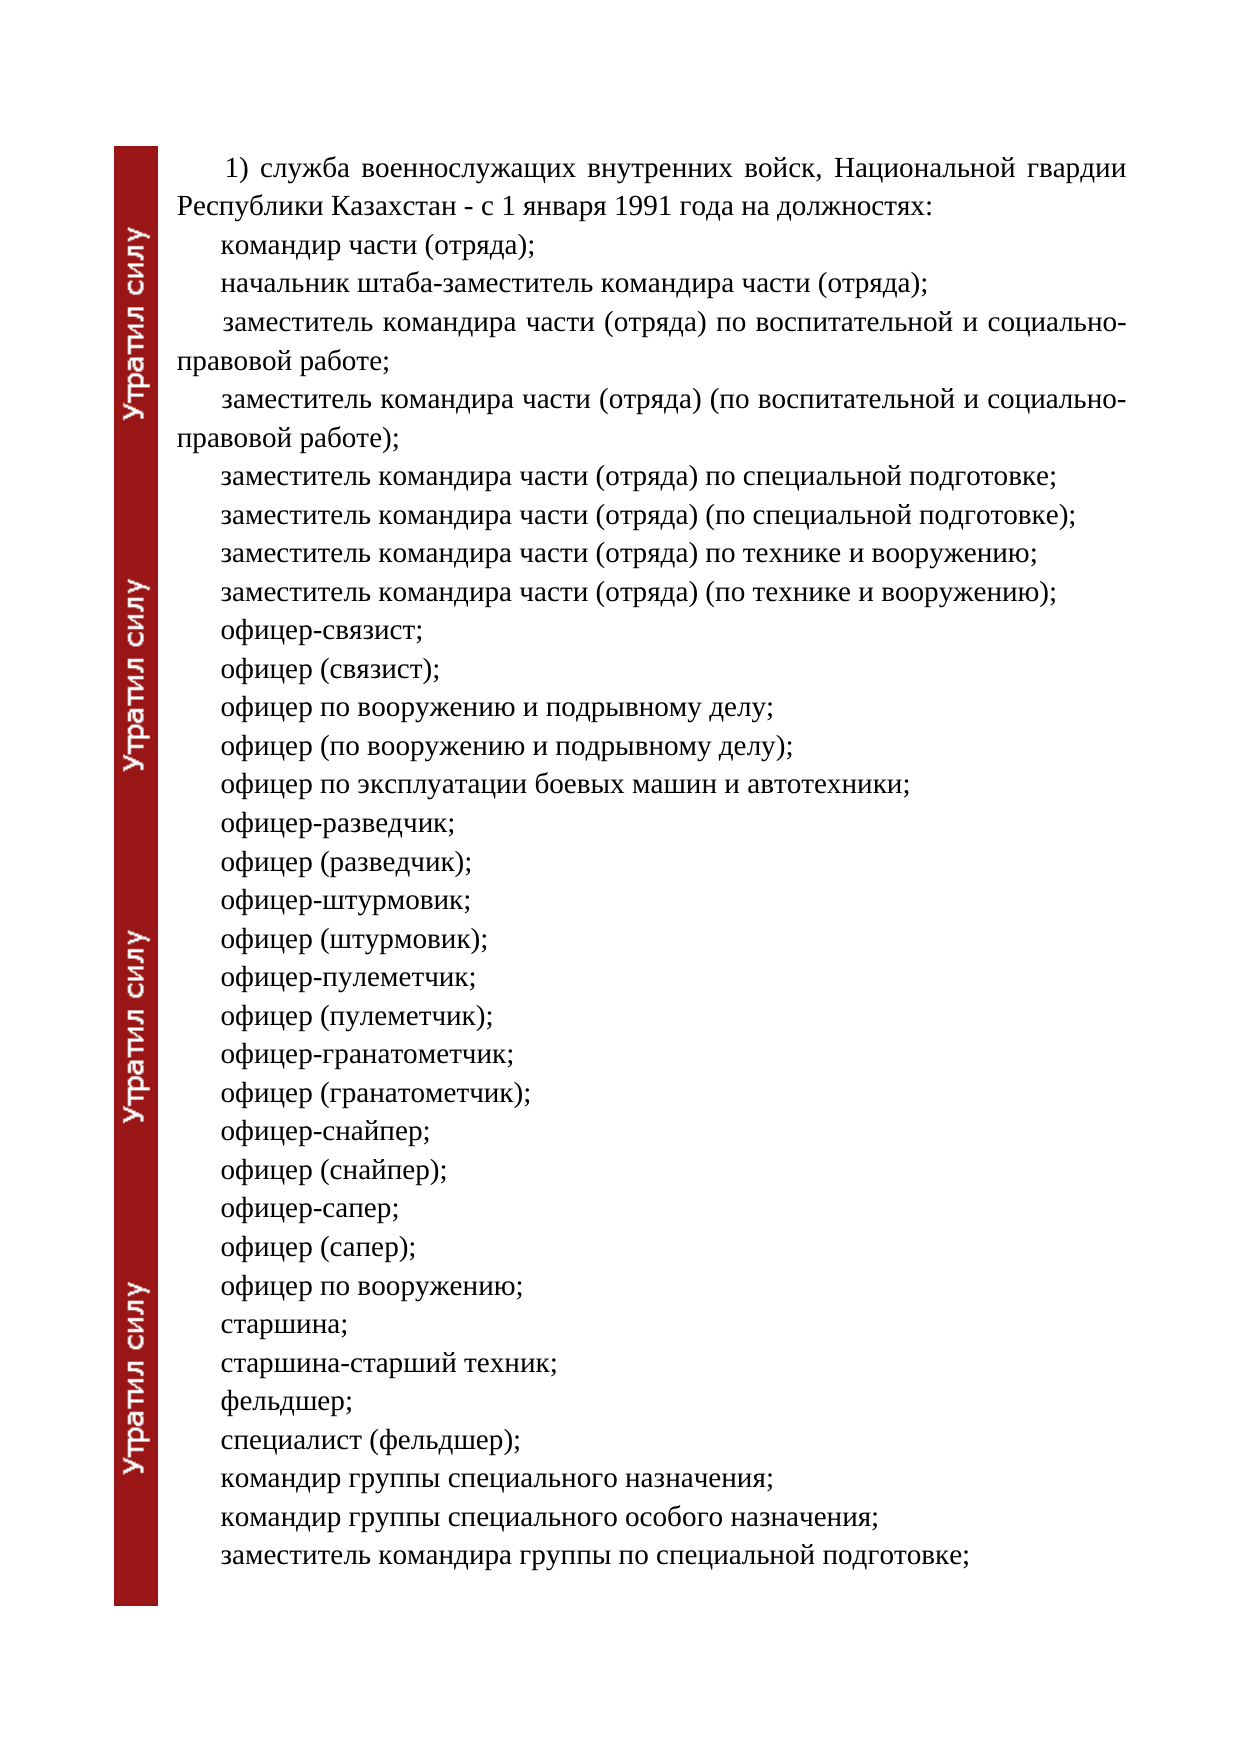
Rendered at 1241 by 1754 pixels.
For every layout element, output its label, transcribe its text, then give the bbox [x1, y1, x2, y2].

picture [114, 1108, 158, 1113]
text заместитель командира части (отряда) (по специальной подготовке); [112, 497, 1128, 530]
text командир группы специального назначения; [112, 1460, 1128, 1494]
picture [114, 916, 158, 921]
text фельдшер; [112, 1383, 1128, 1417]
picture [114, 1031, 158, 1036]
picture [114, 877, 158, 882]
text офицер (пулеметчик); [112, 998, 1128, 1031]
picture [114, 1532, 158, 1537]
picture [114, 530, 158, 535]
picture [114, 299, 158, 304]
text офицер (штурмовик); [112, 921, 1128, 954]
text заместитель командира группы по специальной подготовке; [112, 1537, 1128, 1571]
text офицер (гранатометчик); [112, 1075, 1128, 1108]
text специалист (фельдшер); [112, 1422, 1128, 1455]
picture [114, 800, 158, 805]
picture [114, 376, 158, 381]
picture [114, 1186, 158, 1191]
text офицер (сапер); [112, 1229, 1128, 1263]
picture [114, 1378, 158, 1383]
text офицер (разведчик); [112, 844, 1128, 877]
text офицер-пулеметчик; [112, 959, 1128, 993]
text офицер по эксплуатации боевых машин и автотехники; [112, 767, 1128, 800]
text заместитель командира части (отряда) (по воспитательной и социально-правовой работе); [112, 381, 1128, 453]
picture [114, 684, 158, 689]
picture [114, 261, 158, 266]
picture [114, 453, 158, 458]
picture [114, 222, 158, 227]
picture [114, 146, 158, 150]
text офицер (по вооружению и подрывному делу); [112, 728, 1128, 762]
picture [114, 1417, 158, 1422]
text заместитель командира части (отряда) по воспитательной и социально-правовой работе; [112, 304, 1128, 376]
text офицер по вооружению и подрывному делу; [112, 689, 1128, 723]
text офицер-разведчик; [112, 805, 1128, 839]
picture [114, 1494, 158, 1499]
picture [114, 1224, 158, 1229]
text старшина-старший техник; [112, 1345, 1128, 1378]
text офицер по вооружению; [112, 1268, 1128, 1301]
picture [114, 646, 158, 651]
picture [114, 954, 158, 959]
text командир группы специального особого назначения; [112, 1499, 1128, 1532]
text заместитель командира части (отряда) по технике и вооружению; [112, 535, 1128, 569]
picture [114, 723, 158, 728]
text офицер-гранатометчик; [112, 1036, 1128, 1070]
picture [114, 993, 158, 998]
picture [114, 1263, 158, 1268]
text начальник штаба-заместитель командира части (отряда); [112, 266, 1128, 299]
text старшина; [112, 1306, 1128, 1340]
text заместитель командира части (отряда) по специальной подготовке; [112, 458, 1128, 492]
text заместитель командира части (отряда) (по технике и вооружению); [112, 574, 1128, 607]
text офицер-штурмовик; [112, 882, 1128, 916]
picture [114, 569, 158, 574]
text командир части (отряда); [112, 227, 1128, 261]
text офицер-связист; [112, 612, 1128, 646]
text 1) служба военнослужащих внутренних войск, Национальной гвардии Республики Казахстан - с 1 января 1991 года на должностях: [112, 150, 1128, 222]
text офицер-снайпер; [112, 1113, 1128, 1147]
picture [114, 1301, 158, 1306]
picture [114, 1571, 158, 1606]
picture [114, 1455, 158, 1460]
text офицер-сапер; [112, 1191, 1128, 1224]
text офицер (связист); [112, 651, 1128, 684]
text офицер (снайпер); [112, 1152, 1128, 1186]
picture [114, 492, 158, 497]
picture [114, 607, 158, 612]
picture [114, 1340, 158, 1345]
picture [114, 1147, 158, 1152]
picture [114, 1070, 158, 1075]
picture [114, 762, 158, 767]
picture [114, 839, 158, 844]
